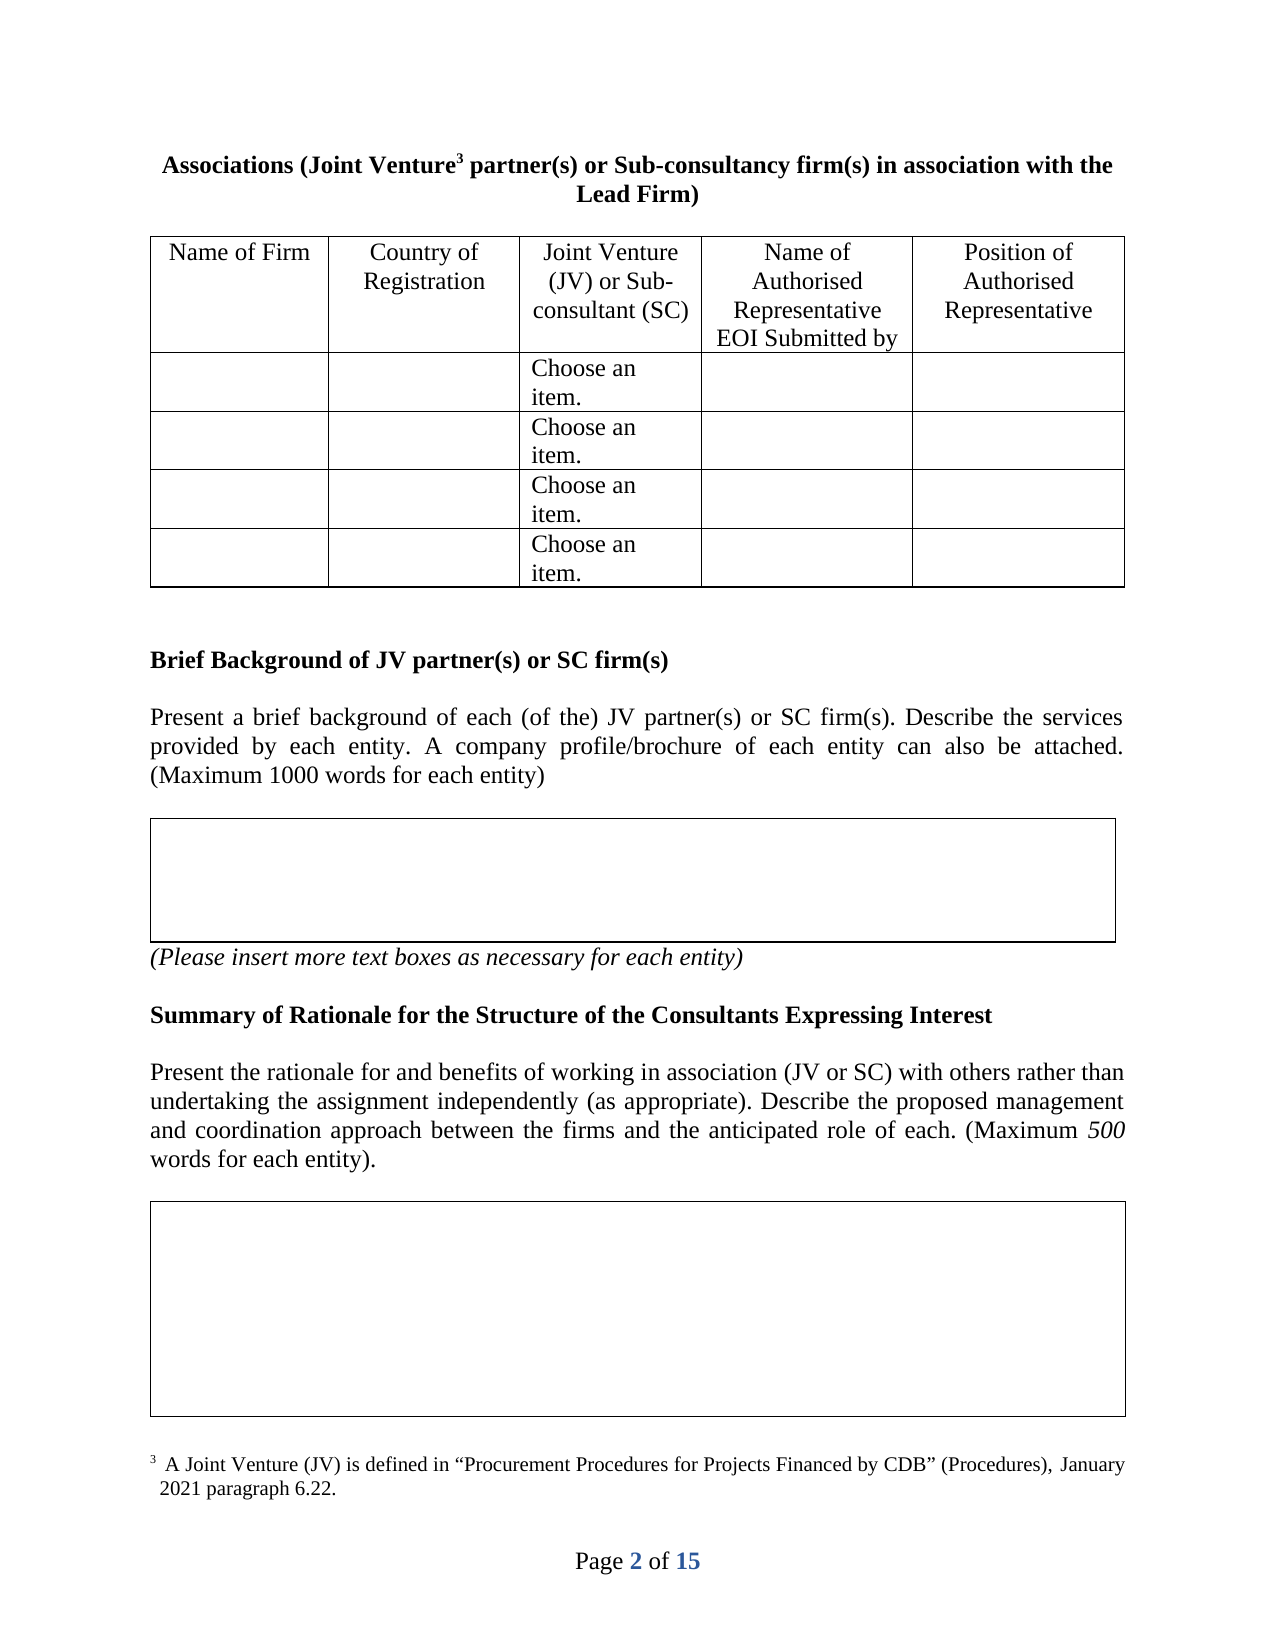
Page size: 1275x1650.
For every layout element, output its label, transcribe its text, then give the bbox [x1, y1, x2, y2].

table_cell [151, 412, 328, 469]
text (Please insert more text boxes as necessary for each entity) [150, 942, 1125, 971]
table_cell [151, 529, 328, 586]
table_cell [520, 353, 701, 411]
table_cell [702, 529, 912, 586]
table_header [151, 819, 1115, 941]
table_cell [329, 470, 519, 528]
table_cell [913, 529, 1124, 586]
table_cell [913, 353, 1124, 411]
table_cell [520, 529, 701, 586]
text Brief Background of JV partner(s) or SC firm(s) [150, 645, 1125, 674]
table_cell [913, 412, 1124, 469]
text Present the rationale for and benefits of working in association (JV or SC) with others rather than undertaking the assignment independently (as appropriate). Describe the proposed management and coordination approach between the firms and the anticipated role of each. (Maximum 500 words for each entity). [150, 1057, 1125, 1172]
table_cell [913, 470, 1124, 528]
table_cell [520, 412, 701, 469]
table_cell [520, 470, 701, 528]
table_header Country of Registration [329, 237, 519, 352]
table_cell [702, 412, 912, 469]
table_cell [329, 529, 519, 586]
table_cell [329, 353, 519, 411]
table_header Name of Authorised Representative EOI Submitted by [702, 237, 912, 352]
table_cell [702, 353, 912, 411]
table_header Name of Firm [151, 237, 328, 352]
table_header Joint Venture (JV) or Sub-consultant (SC) [520, 237, 701, 352]
table_cell [329, 412, 519, 469]
table_header Position of Authorised Representative [913, 237, 1124, 352]
table_cell [151, 353, 328, 411]
table_cell [151, 470, 328, 528]
table_header [151, 1202, 1125, 1416]
text Associations (Joint Venture partner(s) or Sub-consultancy firm(s) in association with the Lead Firm) [150, 150, 1125, 207]
text Present a brief background of each (of the) JV partner(s) or SC firm(s). Describe the services provided by each entity. A company profile/brochure of each entity can also be attached. (Maximum 1000 words for each entity) [150, 702, 1125, 789]
table_cell [702, 470, 912, 528]
text Summary of Rationale for the Structure of the Consultants Expressing Interest [150, 1000, 1125, 1029]
